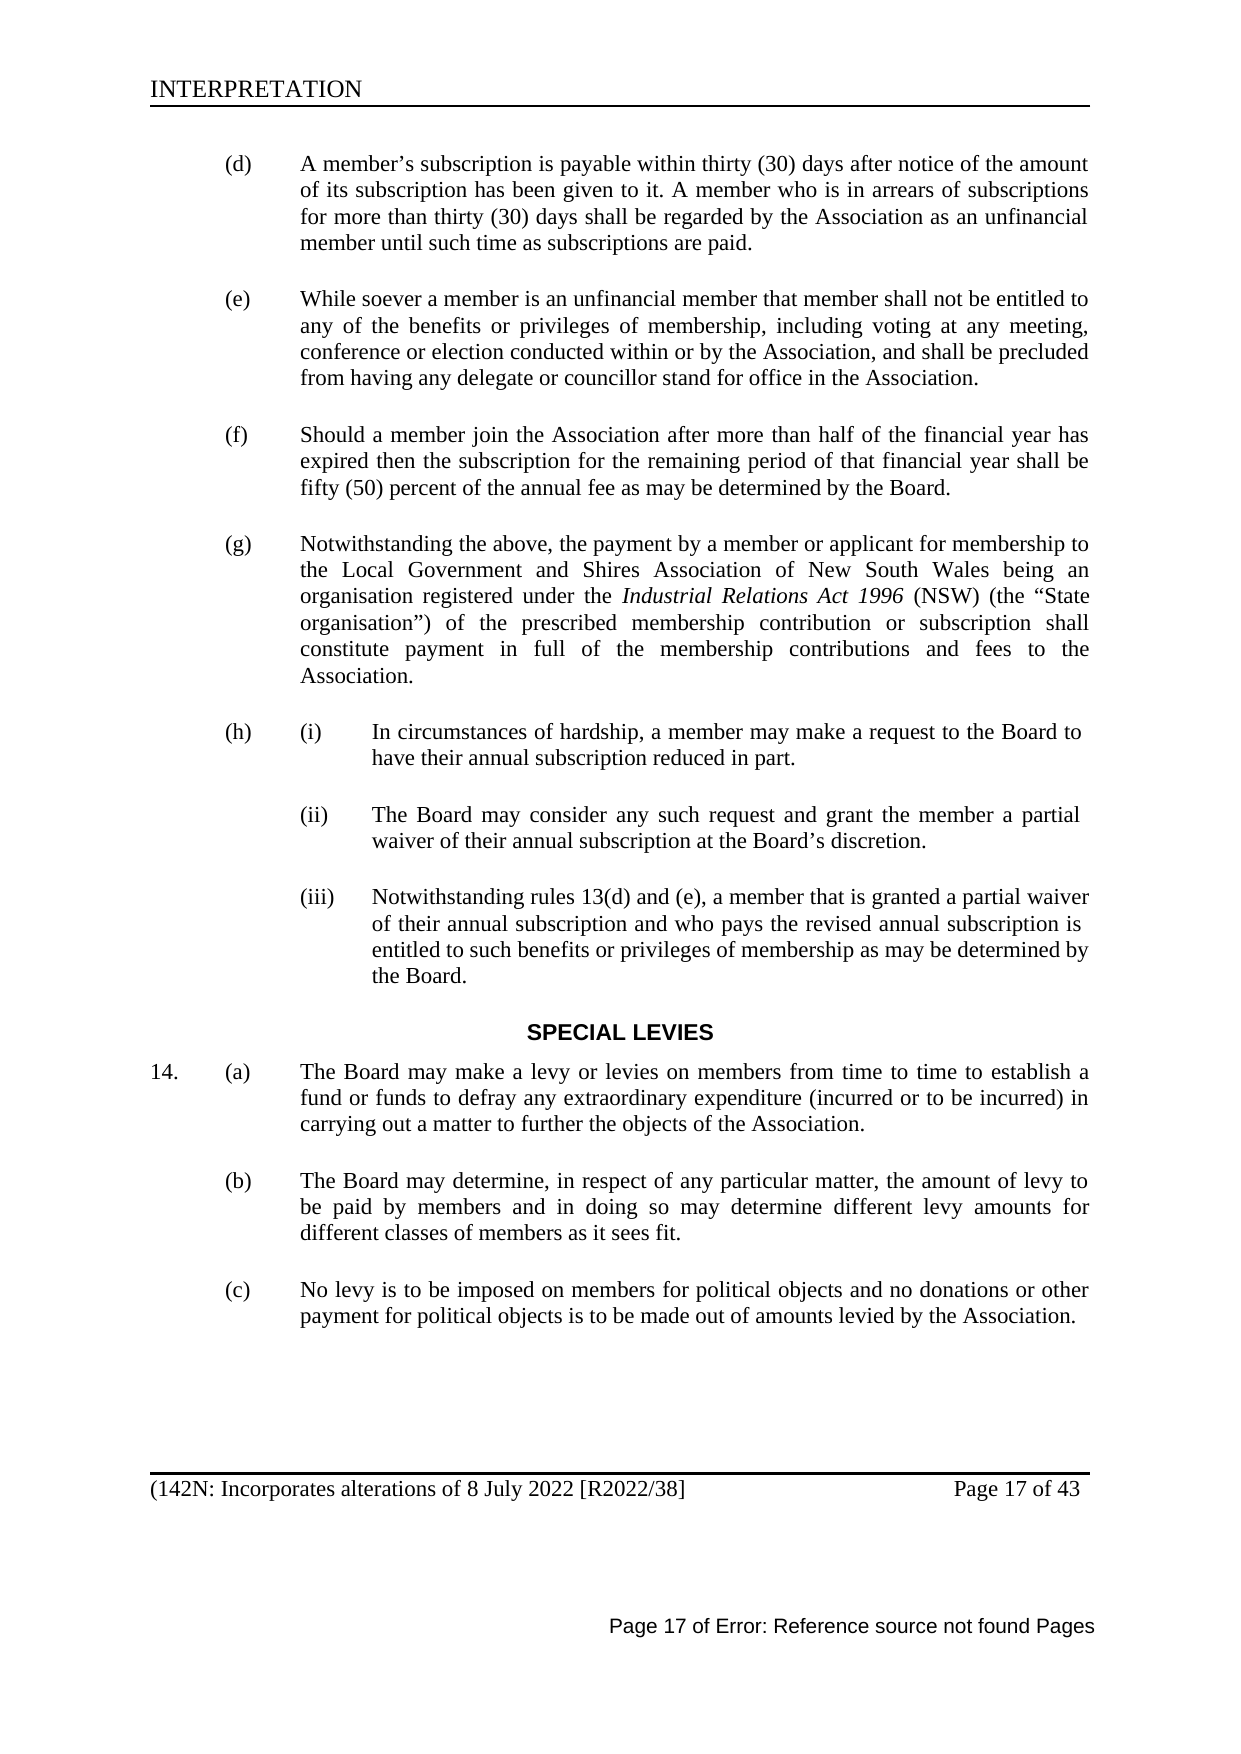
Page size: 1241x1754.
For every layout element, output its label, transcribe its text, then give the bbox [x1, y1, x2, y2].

text (e) While soever a member is an unfinancial member that member shall not be entitled to any of the benefits or privileges of membership, including voting at any meeting, conference or election conducted within or by the Association, and shall be precluded from having any delegate or councillor stand for office in the Association. [225, 285, 1090, 391]
text (iii) Notwithstanding rules 13(d) and (e), a member that is granted a partial waiver of their annual subscription and who pays the revised annual subscription is entitled to such benefits or privileges of membership as may be determined by the Board. [225, 883, 1090, 989]
text (c) No levy is to be imposed on members for political objects and no donations or other payment for political objects is to be made out of amounts levied by the Association. [225, 1276, 1090, 1328]
text (ii) The Board may consider any such request and grant the member a partial waiver of their annual subscription at the Board’s discretion. [225, 801, 1090, 853]
text (g) Notwithstanding the above, the payment by a member or applicant for membership to the Local Government and Shires Association of New South Wales being an organisation registered under the Industrial Relations Act 1996 (NSW) (the “State organisation”) of the prescribed membership contribution or subscription shall constitute payment in full of the membership contributions and fees to the Association. [225, 530, 1090, 688]
subtitle SPECIAL LEVIES [150, 1019, 1090, 1045]
text (h) (i) In circumstances of hardship, a member may make a request to the Board to have their annual subscription reduced in part. [225, 718, 1090, 771]
text (b) The Board may determine, in respect of any particular matter, the amount of levy to be paid by members and in doing so may determine different levy amounts for different classes of members as it sees fit. [225, 1167, 1090, 1246]
text (d) A member’s subscription is payable within thirty (30) days after notice of the amount of its subscription has been given to it. A member who is in arrears of subscriptions for more than thirty (30) days shall be regarded by the Association as an unfinancial member until such time as subscriptions are paid. [225, 150, 1090, 255]
text 14. (a) The Board may make a levy or levies on members from time to time to establish a fund or funds to defray any extraordinary expenditure (incurred or to be incurred) in carrying out a matter to further the objects of the Association. [150, 1058, 1090, 1137]
text (f) Should a member join the Association after more than half of the financial year has expired then the subscription for the remaining period of that financial year shall be fifty (50) percent of the annual fee as may be determined by the Board. [225, 421, 1090, 500]
